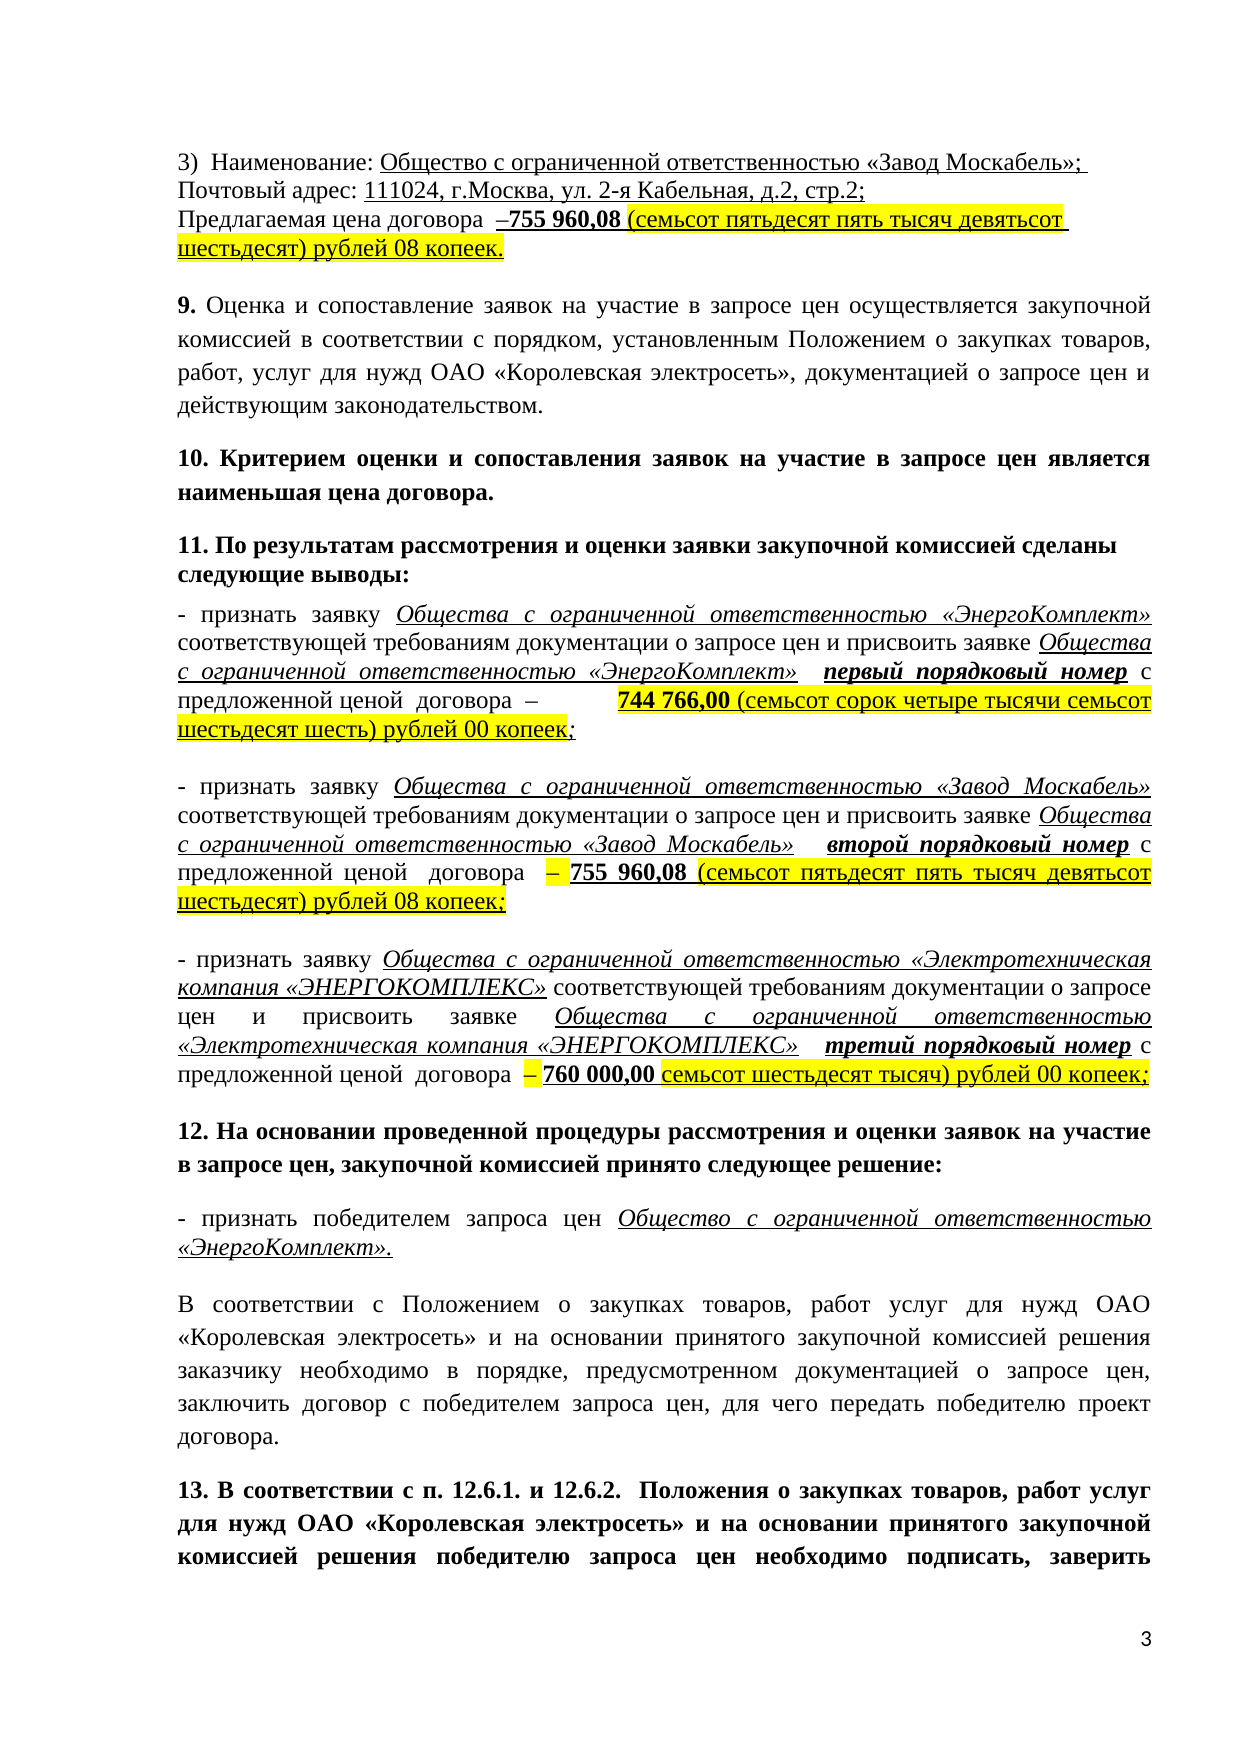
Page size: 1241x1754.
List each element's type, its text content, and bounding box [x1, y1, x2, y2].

text 9. Оценка и сопоставление заявок на участие в запросе цен осуществляется закупочной комиссией в соответствии с порядком, установленным Положением о закупках товаров, работ, услуг для нужд ОАО «Королевская электросеть», документацией о запросе цен и действующим законодательством. [177, 291, 1152, 418]
text В соответствии с Положением о закупках товаров, работ услуг для нужд ОАО «Королевская электросеть» и на основании принятого закупочной комиссией решения заказчику необходимо в порядке, предусмотренном документацией о запросе цен, заключить договор с победителем запроса цен, для чего передать победителю проект договора. [177, 1289, 1152, 1450]
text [177, 1475, 1152, 1570]
text 12. На основании проведенной процедуры рассмотрения и оценки заявок на участие в запросе цен, закупочной комиссией принято следующее решение: [177, 1116, 1152, 1178]
text 10. Критерием оценки и сопоставления заявок на участие в запросе цен является наименьшая цена договора. [177, 443, 1152, 505]
text - признать заявку Общества с ограниченной ответственностью «Завод Москабель» соответствующей требованиям документации о запросе цен и присвоить заявке Общества с ограниченной ответственностью «Завод Москабель» второй порядковый номер с предложенной ценой договора – 755 960,08 (семьсот пятьдесят пять тысяч девятьсот шестьдесят) рублей 08 копеек; [177, 771, 1152, 915]
text Предлагаемая цена договора –755 960,08 (семьсот пятьдесят пять тысяч девятьсот шестьдесят) рублей 08 копеек. [177, 204, 1152, 262]
text 11. По результатам рассмотрения и оценки заявки закупочной комиссией сделаны следующие выводы: [177, 530, 1152, 588]
text - признать победителем запроса цен Общество с ограниченной ответственностью «ЭнергоКомплект». [177, 1203, 1152, 1261]
text 3) Наименование: Общество с ограниченной ответственностью «Завод Москабель»; [177, 147, 1152, 176]
text - признать заявку Общества с ограниченной ответственностью «Электротехническая компания «ЭНЕРГОКОМПЛЕКС» соответствующей требованиям документации о запросе цен и присвоить заявке Общества с ограниченной ответственностью «Электротехническая компания «ЭНЕРГОКОМПЛЕКС» третий порядковый номер с предложенной ценой договора – 760 000,00 семьсот шестьдесят тысяч) рублей 00 копеек; [177, 944, 1152, 1087]
text Почтовый адрес: 111024, г.Москва, ул. 2-я Кабельная, д.2, стр.2; [177, 176, 1152, 204]
text - признать заявку Общества с ограниченной ответственностью «ЭнергоКомплект» соответствующей требованиям документации о запросе цен и присвоить заявке Общества с ограниченной ответственностью «ЭнергоКомплект» первый порядковый номер с предложенной ценой договора – 744 766,00 (семьсот сорок четыре тысячи семьсот шестьдесят шесть) рублей 00 копеек; [177, 599, 1152, 742]
